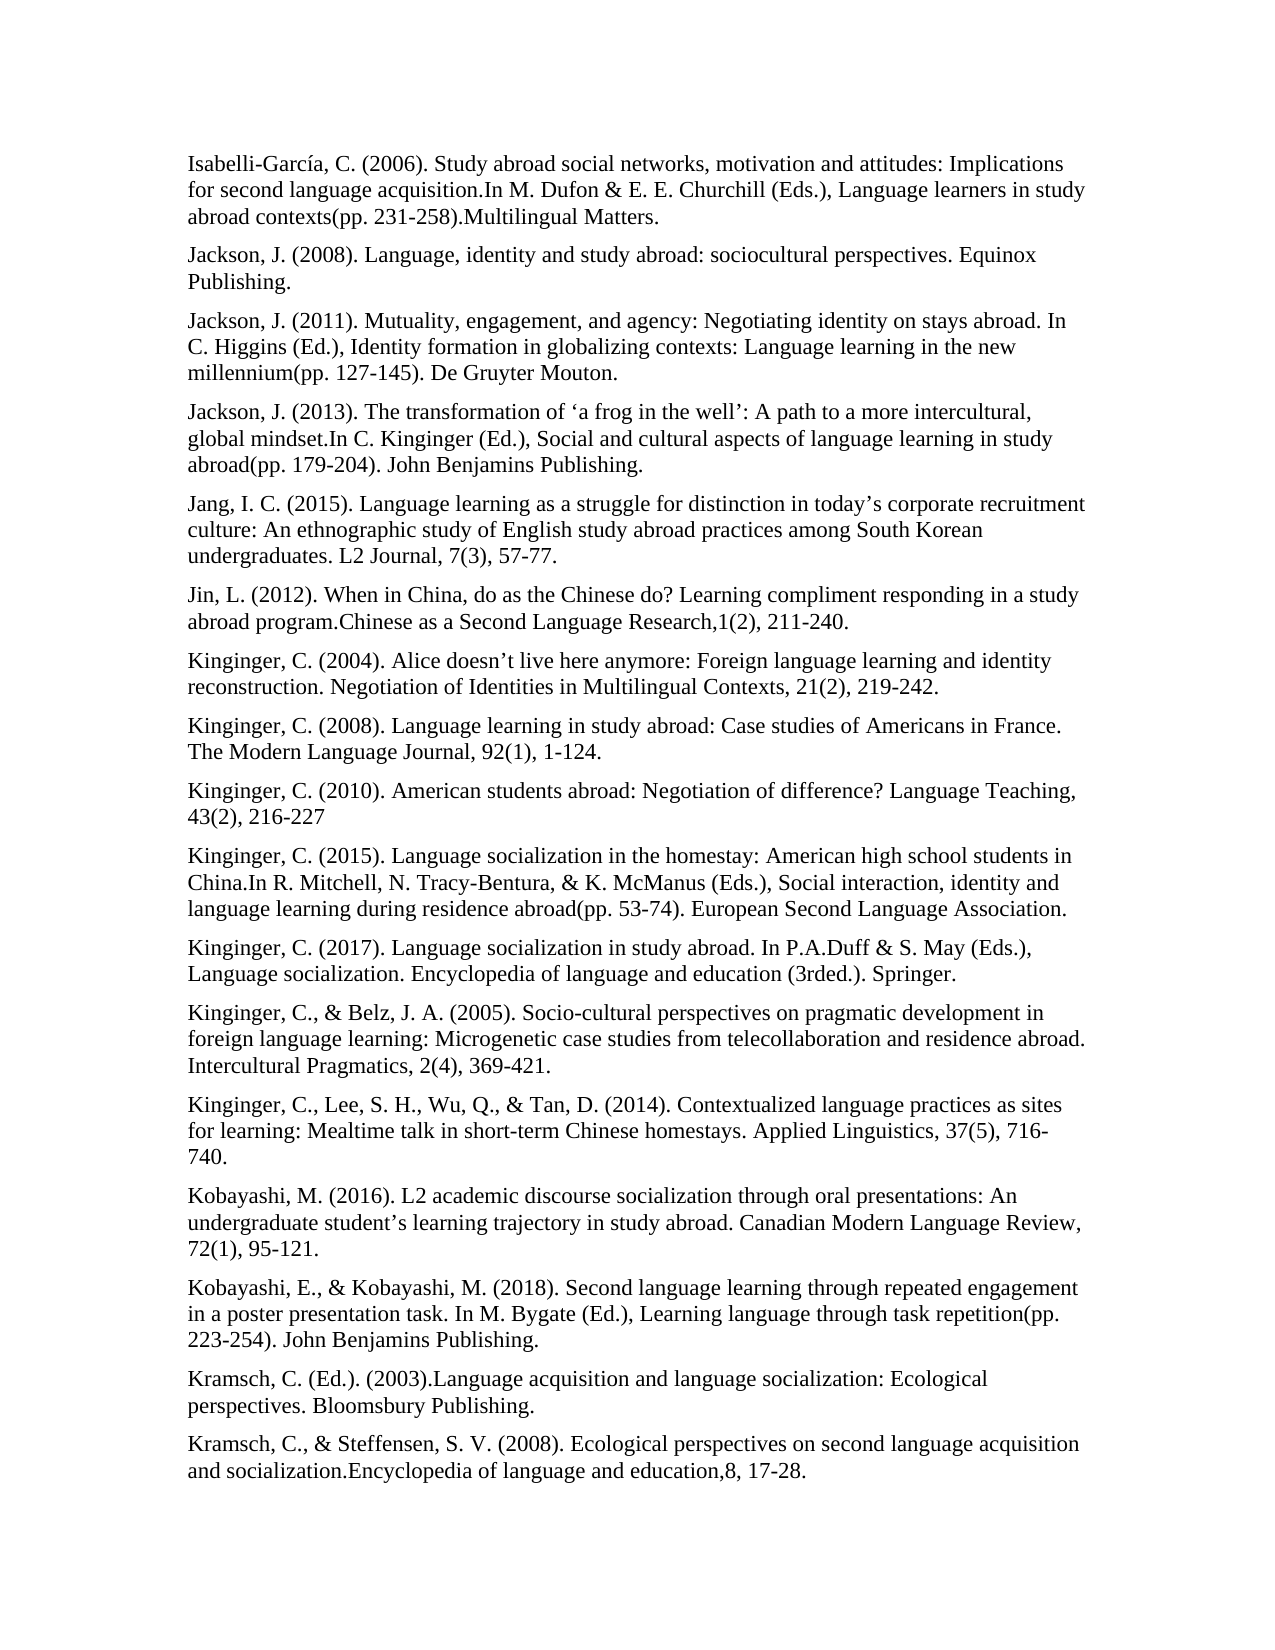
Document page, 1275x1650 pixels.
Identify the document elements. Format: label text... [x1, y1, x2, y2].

text Jackson, J. (2008). Language, identity and study abroad: sociocultural perspectives. Equinox Publishing. [187, 242, 1087, 294]
text Kramsch, C. (Ed.). (2003).Language acquisition and language socialization: Ecological perspectives. Bloomsbury Publishing. [187, 1365, 1087, 1418]
text Jackson, J. (2013). The transformation of ‘a frog in the well’: A path to a more intercultural, global mindset.In C. Kinginger (Ed.), Social and cultural aspects of language learning in study abroad(pp. 179-204). John Benjamins Publishing. [187, 398, 1087, 477]
text Kinginger, C. (2004). Alice doesn’t live here anymore: Foreign language learning and identity reconstruction. Negotiation of Identities in Multilingual Contexts, 21(2), 219-242. [187, 647, 1087, 699]
text Kramsch, C., & Steffensen, S. V. (2008). Ecological perspectives on second language acquisition and socialization.Encyclopedia of language and education,8, 17-28. [187, 1431, 1087, 1483]
text Kinginger, C., Lee, S. H., Wu, Q., & Tan, D. (2014). Contextualized language practices as sites for learning: Mealtime talk in short-term Chinese homestays. Applied Linguistics, 37(5), 716-740. [187, 1091, 1087, 1170]
text Jang, I. C. (2015). Language learning as a struggle for distinction in today’s corporate recruitment culture: An ethnographic study of English study abroad practices among South Korean undergraduates. L2 Journal, 7(3), 57-77. [187, 490, 1087, 569]
text Isabelli-García, C. (2006). Study abroad social networks, motivation and attitudes: Implications for second language acquisition.In M. Dufon & E. E. Churchill (Eds.), Language learners in study abroad contexts(pp. 231-258).Multilingual Matters. [187, 150, 1087, 229]
text Kinginger, C. (2008). Language learning in study abroad: Case studies of Americans in France. The Modern Language Journal, 92(1), 1-124. [187, 712, 1087, 764]
text Kinginger, C. (2015). Language socialization in the homestay: American high school students in China.In R. Mitchell, N. Tracy-Bentura, & K. McManus (Eds.), Social interaction, identity and language learning during residence abroad(pp. 53-74). European Second Language Association. [187, 842, 1087, 921]
text Kinginger, C. (2010). American students abroad: Negotiation of difference? Language Teaching, 43(2), 216-227 [187, 777, 1087, 830]
text Jin, L. (2012). When in China, do as the Chinese do? Learning compliment responding in a study abroad program.Chinese as a Second Language Research,1(2), 211-240. [187, 581, 1087, 634]
text Kobayashi, E., & Kobayashi, M. (2018). Second language learning through repeated engagement in a poster presentation task. In M. Bygate (Ed.), Learning language through task repetition(pp. 223-254). John Benjamins Publishing. [187, 1274, 1087, 1353]
text Kinginger, C., & Belz, J. A. (2005). Socio-cultural perspectives on pragmatic development in foreign language learning: Microgenetic case studies from telecollaboration and residence abroad. Intercultural Pragmatics, 2(4), 369-421. [187, 999, 1087, 1078]
text Jackson, J. (2011). Mutuality, engagement, and agency: Negotiating identity on stays abroad. In C. Higgins (Ed.), Identity formation in globalizing contexts: Language learning in the new millennium(pp. 127-145). De Gruyter Mouton. [187, 307, 1087, 386]
text Kobayashi, M. (2016). L2 academic discourse socialization through oral presentations: An undergraduate student’s learning trajectory in study abroad. Canadian Modern Language Review, 72(1), 95-121. [187, 1182, 1087, 1261]
text Kinginger, C. (2017). Language socialization in study abroad. In P.A.Duff & S. May (Eds.), Language socialization. Encyclopedia of language and education (3rded.). Springer. [187, 934, 1087, 987]
